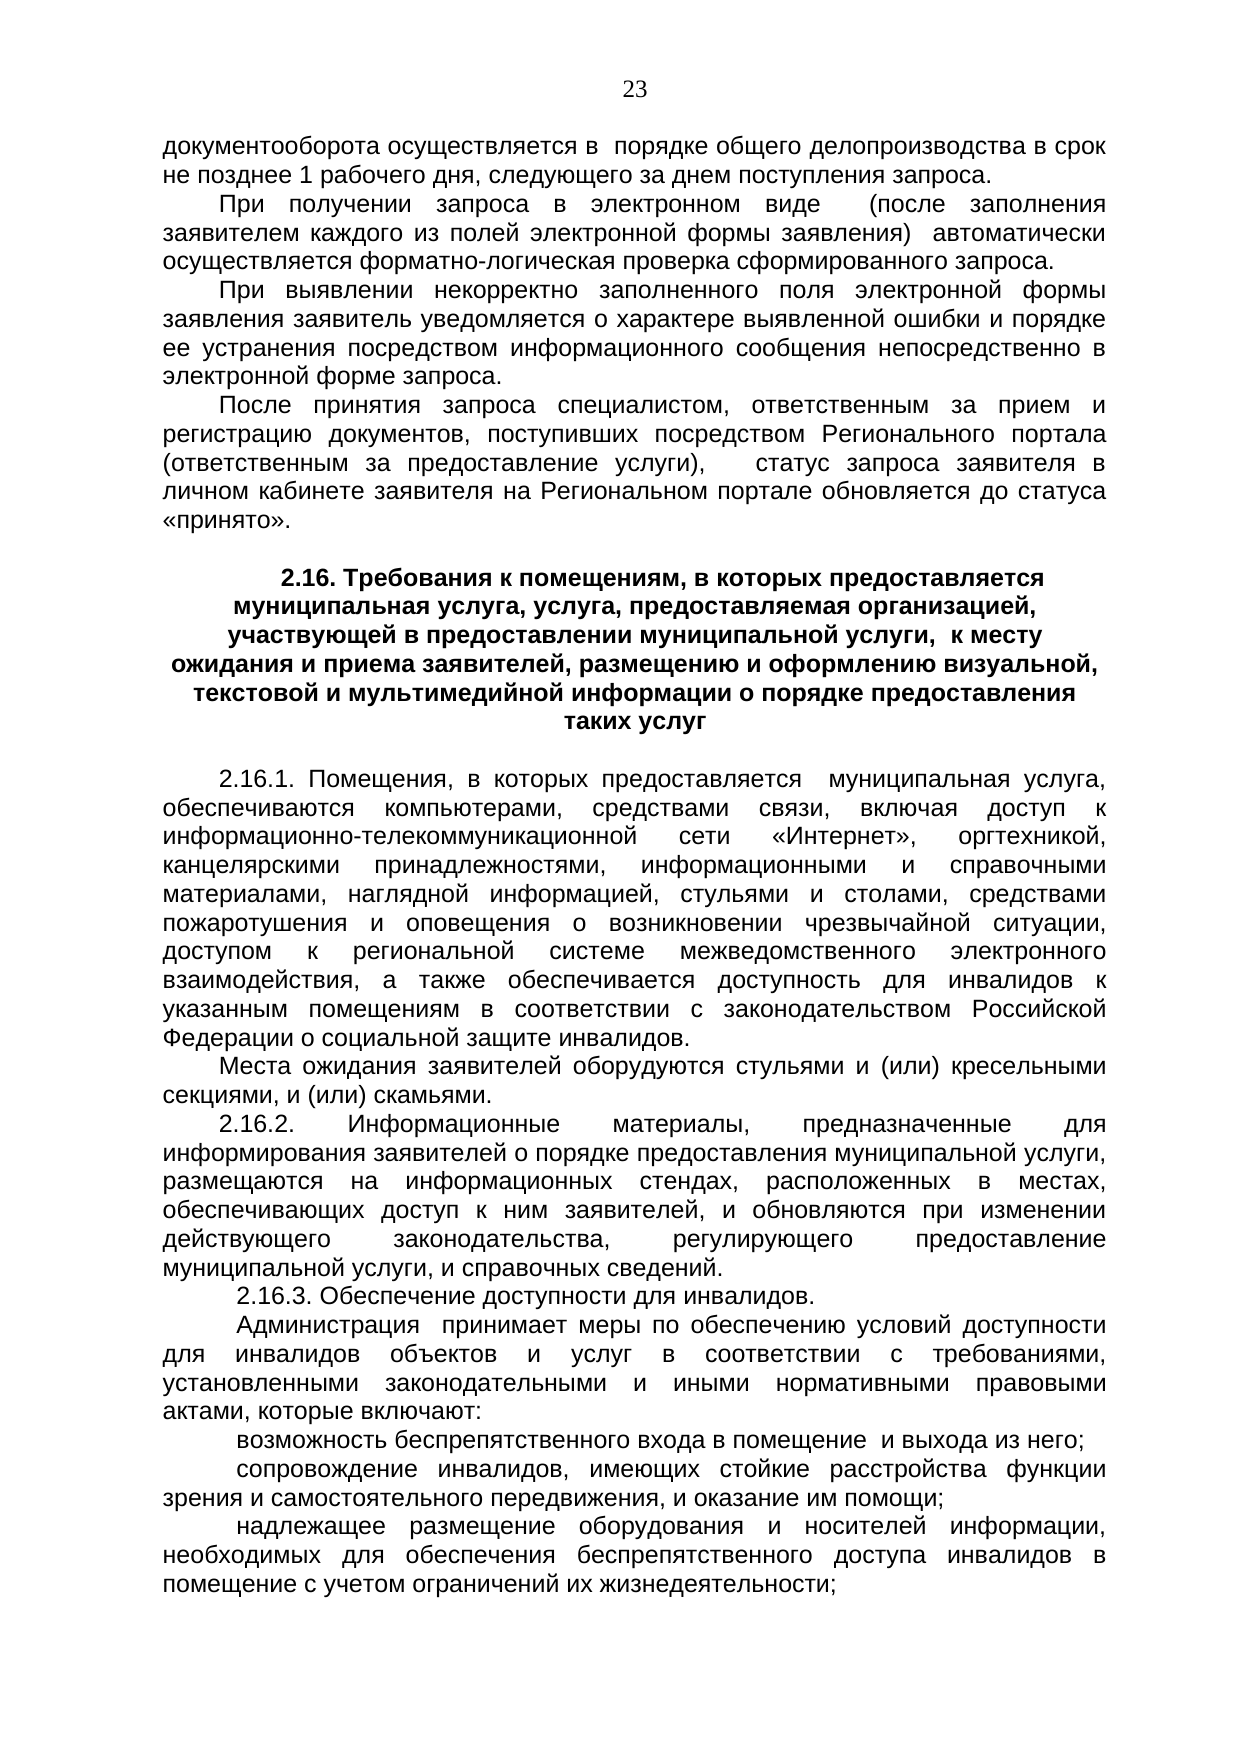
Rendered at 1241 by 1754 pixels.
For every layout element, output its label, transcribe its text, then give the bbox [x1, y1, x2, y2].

text После принятия запроса специалистом, ответственным за прием и регистрацию документов, поступивших посредством Регионального портала (ответственным за предоставление услуги), статус запроса заявителя в личном кабинете заявителя на Региональном портале обновляется до статуса «принято». [162, 390, 1107, 534]
text Места ожидания заявителей оборудуются стульями и (или) кресельными секциями, и (или) скамьями. [162, 1051, 1107, 1109]
text возможность беспрепятственного входа в помещение и выхода из него; [162, 1425, 1107, 1454]
text надлежащее размещение оборудования и носителей информации, необходимых для обеспечения беспрепятственного доступа инвалидов в помещение с учетом ограничений их жизнедеятельности; [162, 1511, 1107, 1598]
text 2.16.2. Информационные материалы, предназначенные для информирования заявителей о порядке предоставления муниципальной услуги, размещаются на информационных стендах, расположенных в местах, обеспечивающих доступ к ним заявителей, и обновляются при изменении действующего законодательства, регулирующего предоставление муниципальной услуги, и справочных сведений. [162, 1109, 1107, 1281]
text 2.16.1. Помещения, в которых предоставляется муниципальная услуга, обеспечиваются компьютерами, средствами связи, включая доступ к информационно-телекоммуникационной сети «Интернет», оргтехникой, канцелярскими принадлежностями, информационными и справочными материалами, наглядной информацией, стульями и столами, средствами пожаротушения и оповещения о возникновении чрезвычайной ситуации, доступом к региональной системе межведомственного электронного взаимодействия, а также обеспечивается доступность для инвалидов к указанным помещениям в соответствии с законодательством Российской Федерации о социальной защите инвалидов. [162, 764, 1107, 1051]
text При выявлении некорректно заполненного поля электронной формы заявления заявитель уведомляется о характере выявленной ошибки и порядке ее устранения посредством информационного сообщения непосредственно в электронной форме запроса. [162, 275, 1107, 390]
text 2.16.3. Обеспечение доступности для инвалидов. [162, 1281, 1107, 1310]
text сопровождение инвалидов, имеющих стойкие расстройства функции зрения и самостоятельного передвижения, и оказание им помощи; [162, 1454, 1107, 1511]
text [162, 131, 1107, 189]
text При получении запроса в электронном виде (после заполнения заявителем каждого из полей электронной формы заявления) автоматически осуществляется форматно-логическая проверка сформированного запроса. [162, 189, 1107, 275]
text Администрация принимает меры по обеспечению условий доступности для инвалидов объектов и услуг в соответствии с требованиями, установленными законодательными и иными нормативными правовыми актами, которые включают: [162, 1310, 1107, 1425]
text 2.16. Требования к помещениям, в которых предоставляется муниципальная услуга, услуга, предоставляемая организацией, участвующей в предоставлении муниципальной услуги, к месту ожидания и приема заявителей, размещению и оформлению визуальной, текстовой и мультимедийной информации о порядке предоставления таких услуг [162, 563, 1107, 735]
